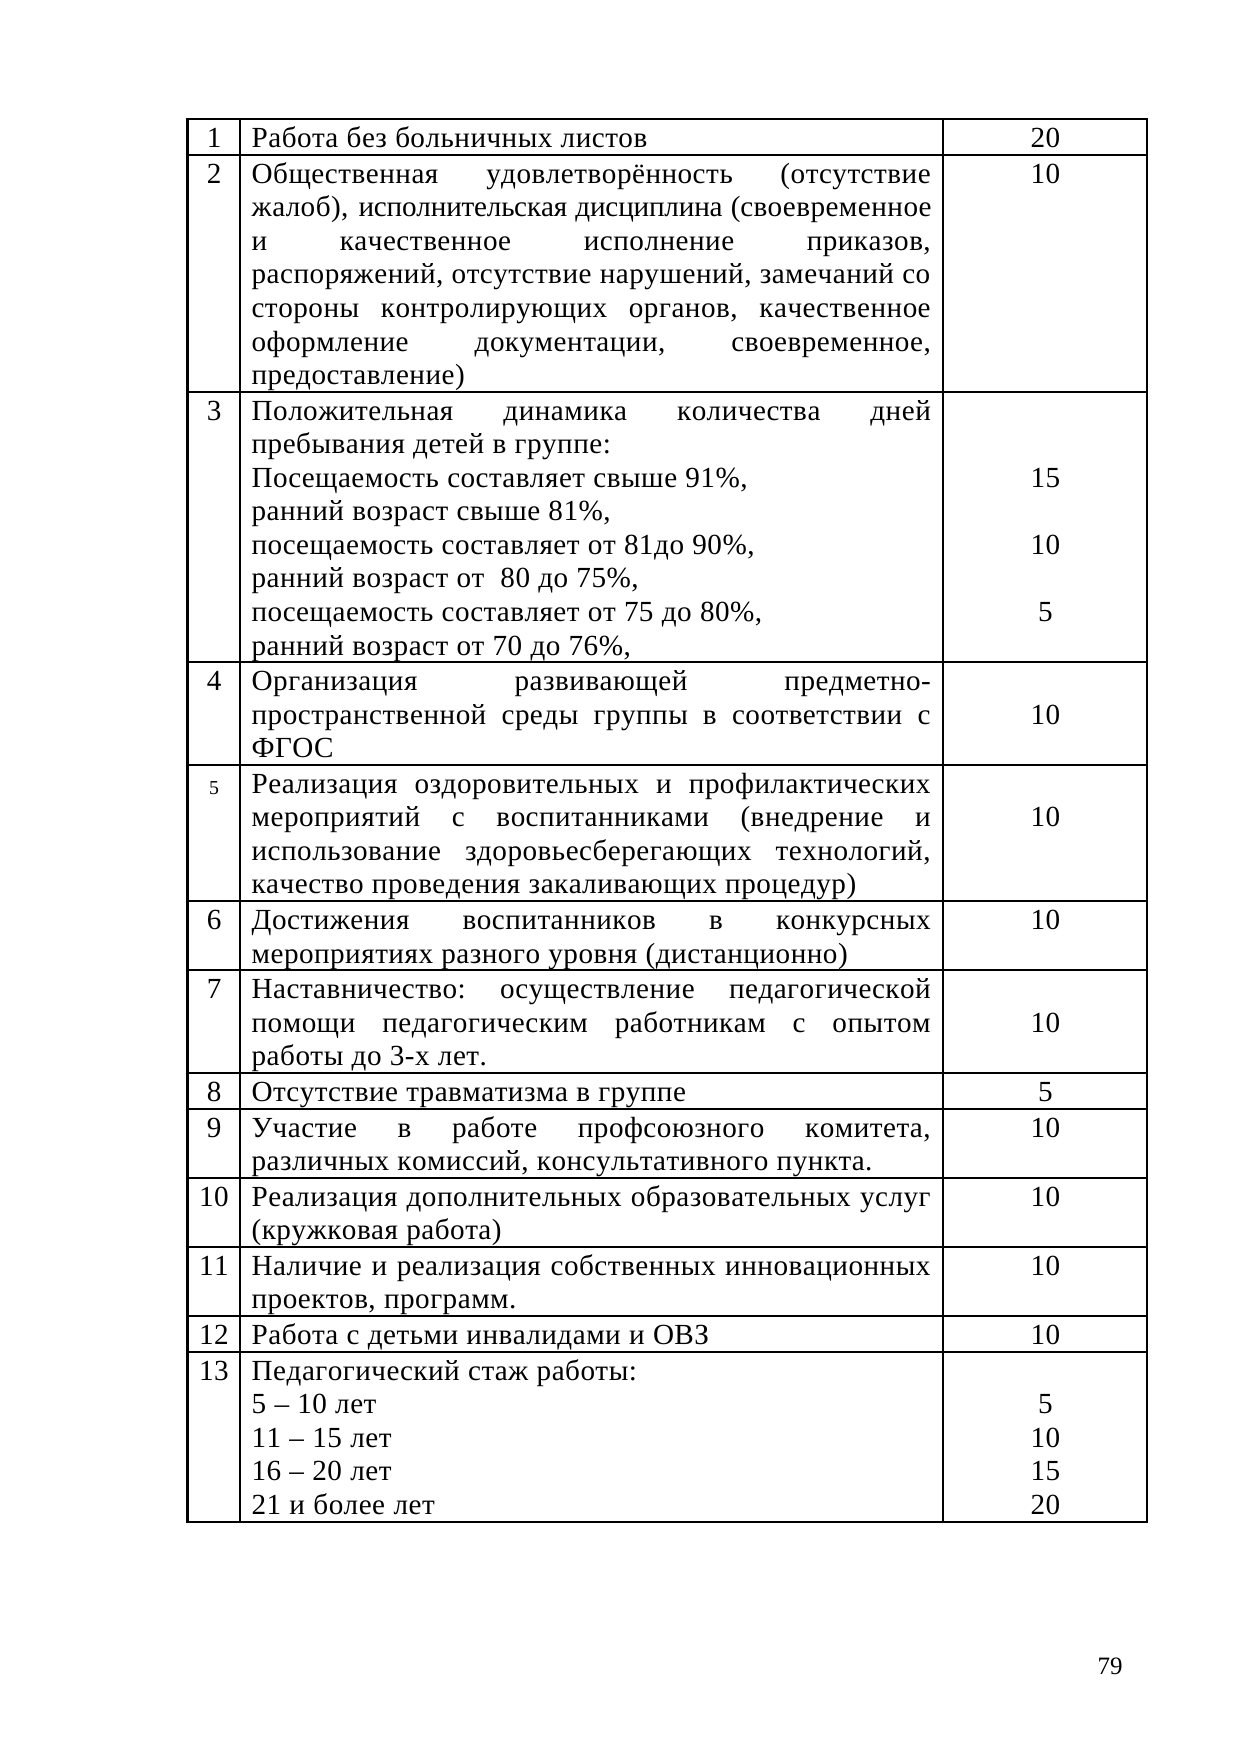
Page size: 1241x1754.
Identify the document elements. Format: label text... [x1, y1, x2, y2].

table_cell 10 [944, 971, 1146, 1072]
table_cell 9 [189, 1110, 239, 1177]
table_cell 20 [944, 120, 1146, 154]
table_cell 5 10 15 20 [944, 1353, 1146, 1521]
table_cell Отсутствие травматизма в группе [241, 1074, 942, 1108]
table_cell 10 [944, 766, 1146, 900]
table_cell 7 [189, 971, 239, 1072]
table_cell Участие в работе профсоюзного комитета, различных комиссий, консультативного пункта. [241, 1110, 942, 1177]
table_cell Реализация дополнительных образовательных услуг (кружковая работа) [241, 1179, 942, 1246]
table_cell 10 [944, 1317, 1146, 1351]
table_cell Наставничество: осуществление педагогической помощи педагогическим работникам с опытом работы до 3-х лет. [241, 971, 942, 1072]
table_cell 5 [189, 766, 239, 900]
table_cell Реализация оздоровительных и профилактических мероприятий с воспитанниками (внедрение и использование здоровьесберегающих технологий, качество проведения закаливающих процедур) [241, 766, 942, 900]
table_cell Достижения воспитанников в конкурсных мероприятиях разного уровня (дистанционно) [241, 902, 942, 969]
table_cell 11 [189, 1248, 239, 1315]
table_cell Организация развивающей предметно-пространственной среды группы в соответствии с ФГОС [241, 663, 942, 764]
table_cell 4 [189, 663, 239, 764]
table_cell 10 [944, 156, 1146, 391]
table_cell 10 [944, 1110, 1146, 1177]
table_cell 2 [189, 156, 239, 391]
table_cell Работа с детьми инвалидами и ОВЗ [241, 1317, 942, 1351]
table_cell Педагогический стаж работы: 5 – 10 лет 11 – 15 лет 16 – 20 лет 21 и более лет [241, 1353, 942, 1521]
table_cell 13 [189, 1353, 239, 1521]
table_cell 15 10 5 [944, 393, 1146, 661]
table_cell Наличие и реализация собственных инновационных проектов, программ. [241, 1248, 942, 1315]
table_cell 10 [944, 1179, 1146, 1246]
table_cell 3 [189, 393, 239, 661]
table_cell 5 [944, 1074, 1146, 1108]
table_cell 1 [189, 120, 239, 154]
table_cell Работа без больничных листов [241, 120, 942, 154]
table_cell 10 [944, 902, 1146, 969]
table_cell 10 [944, 1248, 1146, 1315]
table_cell 6 [189, 902, 239, 969]
table_cell 12 [189, 1317, 239, 1351]
table_cell 10 [944, 663, 1146, 764]
table_cell 8 [189, 1074, 239, 1108]
table_cell Положительная динамика количества дней пребывания детей в группе: Посещаемость составляет свыше 91%, ранний возраст свыше 81%, посещаемость составляет от 81до 90%, ранний возраст от 80 до 75%, посещаемость составляет от 75 до 80%, ранний возраст от 70 до 76%, [241, 393, 942, 661]
table_cell 10 [189, 1179, 239, 1246]
table_cell Общественная удовлетворённость (отсутствие жалоб), исполнительская дисциплина (своевременное и качественное исполнение приказов, распоряжений, отсутствие нарушений, замечаний со стороны контролирующих органов, качественное оформление документации, своевременное, предоставление) [241, 156, 942, 391]
